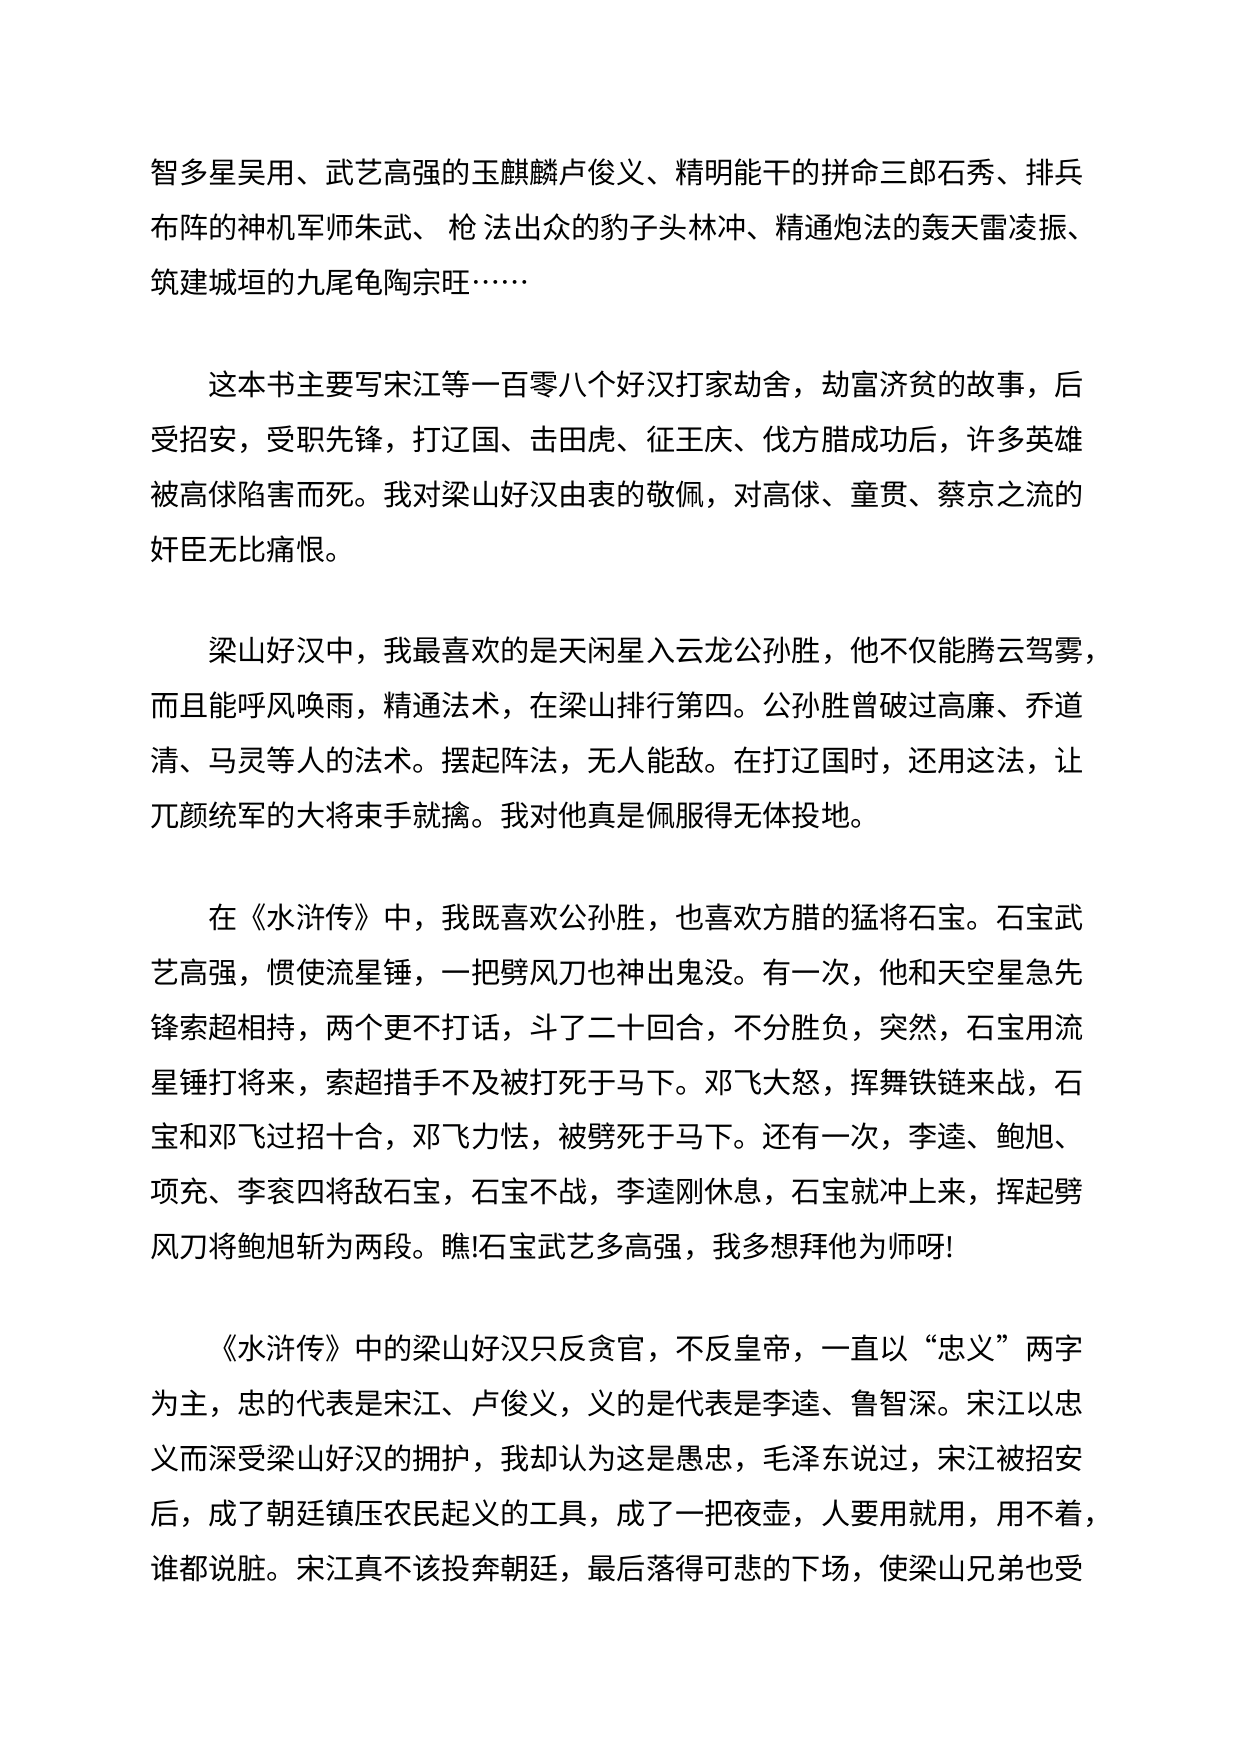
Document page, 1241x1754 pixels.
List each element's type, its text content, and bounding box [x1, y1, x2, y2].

text 这本书主要写宋江等一百零八个好汉打家劫舍，劫富济贫的故事，后受招安，受职先锋，打辽国、击田虎、征王庆、伐方腊成功后，许多英雄被高俅陷害而死。我对梁山好汉由衷的敬佩，对高俅、童贯、蔡京之流的奸臣无比痛恨。 [150, 362, 1090, 568]
text 梁山好汉中，我最喜欢的是天闲星入云龙公孙胜，他不仅能腾云驾雾，而且能呼风唤雨，精通法术，在梁山排行第四。公孙胜曾破过高廉、乔道清、马灵等人的法术。摆起阵法，无人能敌。在打辽国时，还用这法，让兀颜统军的大将束手就擒。我对他真是佩服得无体投地。 [150, 628, 1090, 835]
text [150, 1326, 1090, 1588]
text 在《水浒传》中，我既喜欢公孙胜，也喜欢方腊的猛将石宝。石宝武艺高强，惯使流星锤，一把劈风刀也神出鬼没。有一次，他和天空星急先锋索超相持，两个更不打话，斗了二十回合，不分胜负，突然，石宝用流星锤打将来，索超措手不及被打死于马下。邓飞大怒，挥舞铁链来战，石宝和邓飞过招十合，邓飞力怯，被劈死于马下。还有一次，李逵、鲍旭、项充、李衮四将敌石宝，石宝不战，李逵刚休息，石宝就冲上来，挥起劈风刀将鲍旭斩为两段。瞧!石宝武艺多高强，我多想拜他为师呀! [150, 894, 1090, 1266]
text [150, 150, 1090, 302]
